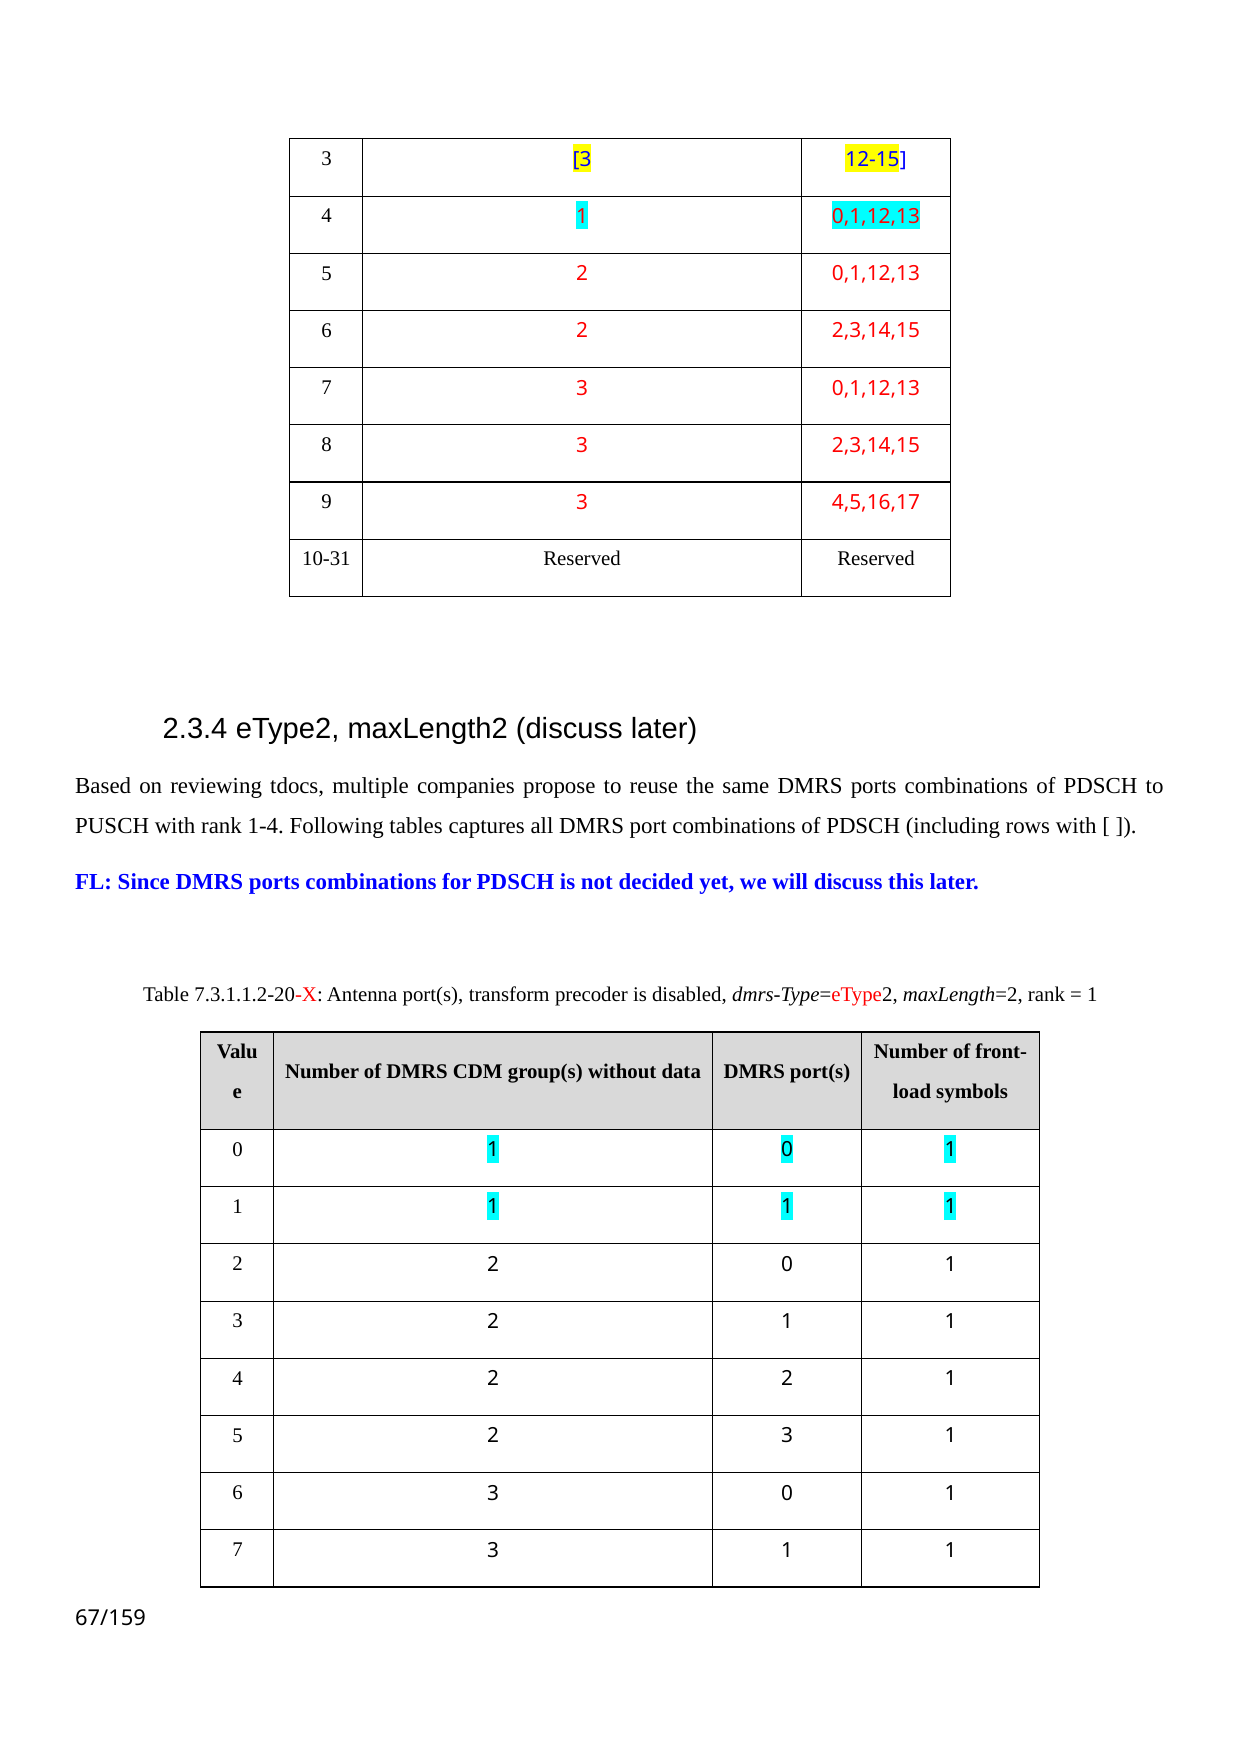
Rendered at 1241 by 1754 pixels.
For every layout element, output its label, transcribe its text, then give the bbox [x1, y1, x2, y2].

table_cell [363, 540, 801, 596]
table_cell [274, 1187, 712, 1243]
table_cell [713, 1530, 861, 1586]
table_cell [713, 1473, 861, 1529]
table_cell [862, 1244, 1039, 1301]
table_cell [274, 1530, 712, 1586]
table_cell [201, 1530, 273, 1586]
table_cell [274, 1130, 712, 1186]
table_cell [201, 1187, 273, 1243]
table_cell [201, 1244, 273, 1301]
text FL: Since DMRS ports combinations for PDSCH is not decided yet, we will discuss this later. [75, 863, 1165, 900]
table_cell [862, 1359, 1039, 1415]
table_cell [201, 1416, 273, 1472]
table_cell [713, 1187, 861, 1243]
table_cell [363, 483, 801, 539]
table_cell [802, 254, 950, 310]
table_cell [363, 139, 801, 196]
text Table 7.3.1.1.2-20-X: Antenna port(s), transform precoder is disabled, dmrs-Type=eType2, maxLength=2, rank = 1 [75, 975, 1165, 1013]
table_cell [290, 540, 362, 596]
subtitle 2.3.4 eType2, maxLength2 (discuss later) [162, 709, 1165, 747]
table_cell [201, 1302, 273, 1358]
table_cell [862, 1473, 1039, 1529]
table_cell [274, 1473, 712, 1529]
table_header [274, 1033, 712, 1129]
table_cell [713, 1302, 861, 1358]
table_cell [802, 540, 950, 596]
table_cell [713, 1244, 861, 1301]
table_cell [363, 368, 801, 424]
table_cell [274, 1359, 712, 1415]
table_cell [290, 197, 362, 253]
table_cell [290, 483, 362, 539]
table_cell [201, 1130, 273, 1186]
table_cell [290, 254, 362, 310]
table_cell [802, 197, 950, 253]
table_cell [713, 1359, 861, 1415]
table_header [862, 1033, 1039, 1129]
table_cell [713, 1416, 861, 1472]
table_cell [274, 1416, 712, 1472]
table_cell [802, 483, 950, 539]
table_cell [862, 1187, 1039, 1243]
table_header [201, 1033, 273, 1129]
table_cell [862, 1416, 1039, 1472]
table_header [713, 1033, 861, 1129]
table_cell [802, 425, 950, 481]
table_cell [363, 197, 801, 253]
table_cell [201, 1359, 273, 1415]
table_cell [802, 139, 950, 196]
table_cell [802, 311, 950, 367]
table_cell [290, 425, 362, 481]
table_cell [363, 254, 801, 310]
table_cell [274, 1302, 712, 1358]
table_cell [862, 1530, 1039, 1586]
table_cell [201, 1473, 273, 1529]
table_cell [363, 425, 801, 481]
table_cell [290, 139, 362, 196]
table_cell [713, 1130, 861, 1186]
text Based on reviewing tdocs, multiple companies propose to reuse the same DMRS ports combinations of PDSCH to PUSCH with rank 1-4. Following tables captures all DMRS port combinations of PDSCH (including rows with [ ]). [75, 766, 1165, 844]
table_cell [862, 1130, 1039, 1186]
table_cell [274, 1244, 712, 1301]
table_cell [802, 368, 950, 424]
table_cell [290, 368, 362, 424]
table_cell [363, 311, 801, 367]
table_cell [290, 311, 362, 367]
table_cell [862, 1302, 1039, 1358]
